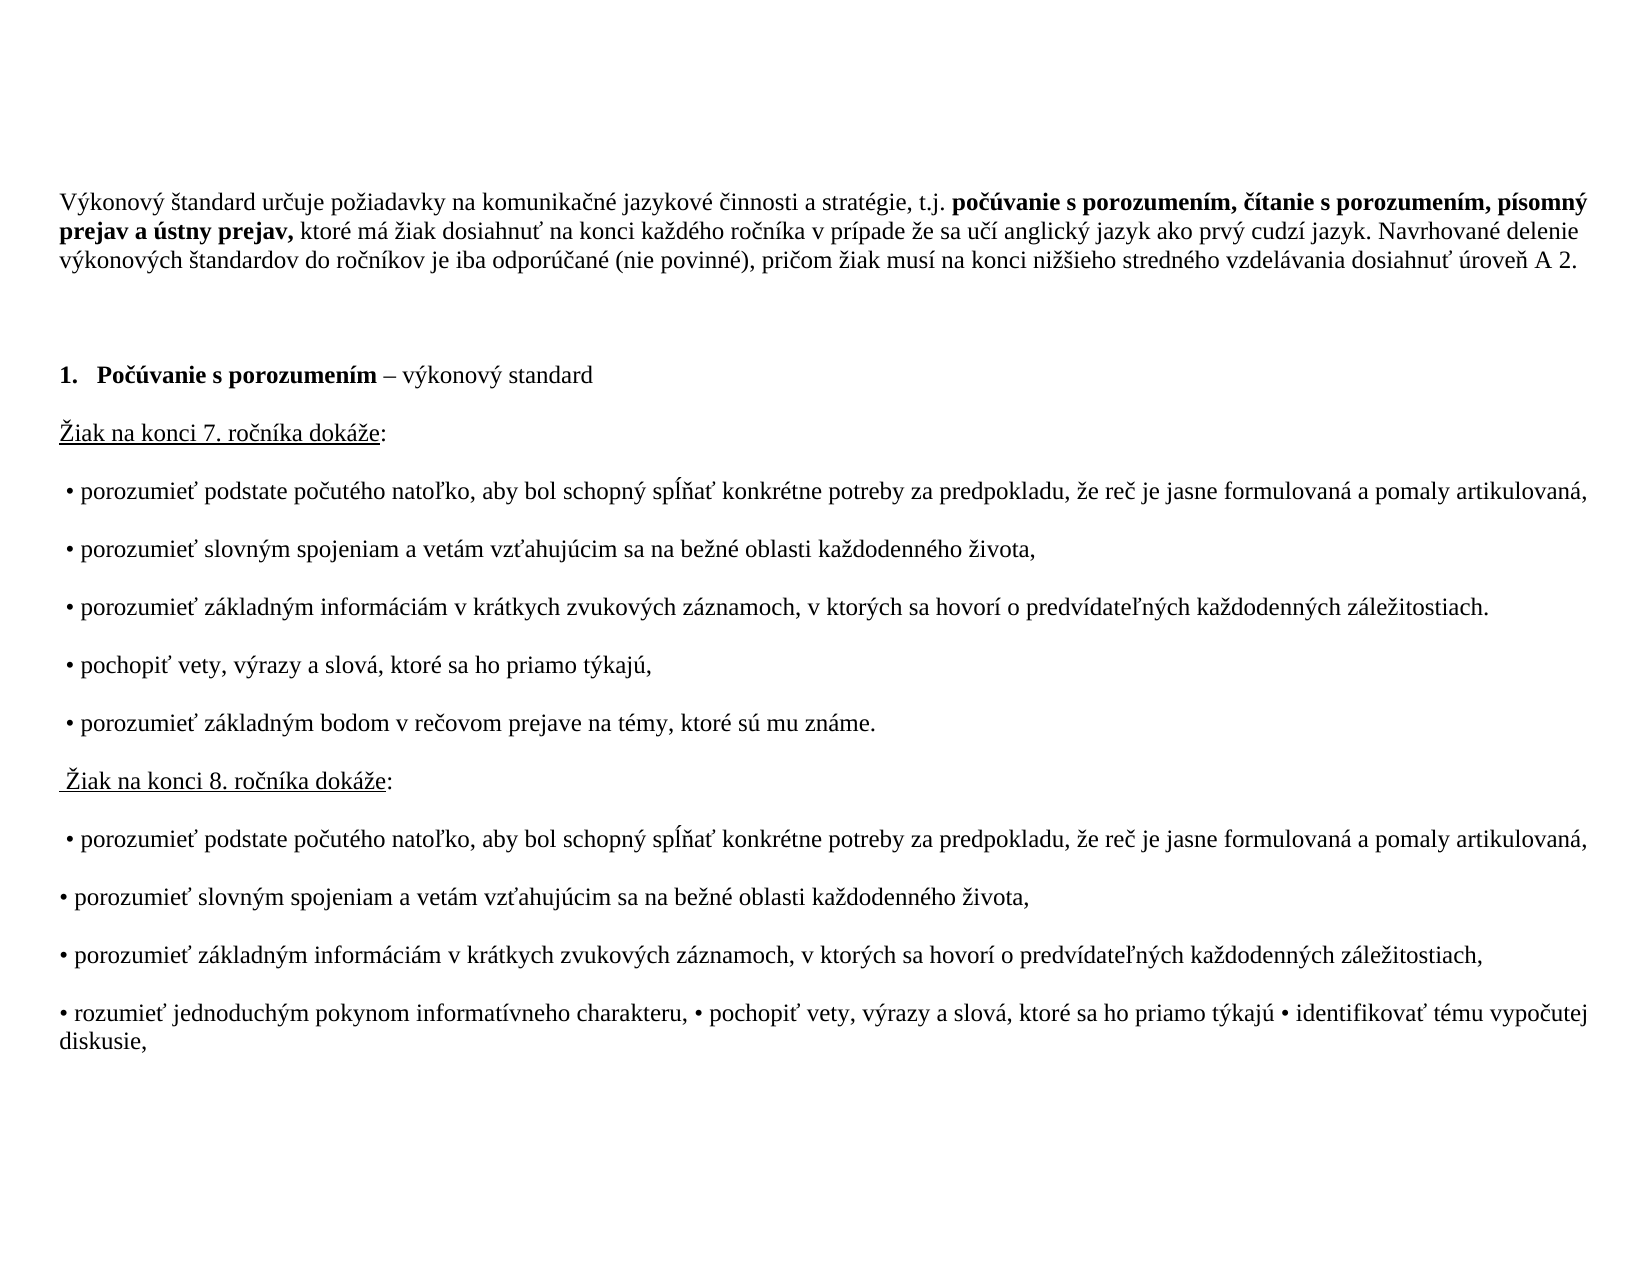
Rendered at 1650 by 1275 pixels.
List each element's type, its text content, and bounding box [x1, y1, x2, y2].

text • porozumieť základným informáciám v krátkych zvukových záznamoch, v ktorých sa hovorí o predvídateľných každodenných záležitostiach, [59, 940, 1591, 968]
text • porozumieť podstate počutého natoľko, aby bol schopný spĺňať konkrétne potreby za predpokladu, že reč je jasne formulovaná a pomaly artikulovaná, [59, 476, 1591, 505]
text • porozumieť slovným spojeniam a vetám vzťahujúcim sa na bežné oblasti každodenného života, [59, 882, 1591, 911]
text • pochopiť vety, výrazy a slová, ktoré sa ho priamo týkajú, [59, 650, 1591, 679]
text • porozumieť slovným spojeniam a vetám vzťahujúcim sa na bežné oblasti každodenného života, [59, 534, 1591, 563]
text • rozumieť jednoduchým pokynom informatívneho charakteru, • pochopiť vety, výrazy a slová, ktoré sa ho priamo týkajú • identifikovať tému vypočutej diskusie, [59, 998, 1591, 1055]
list Počúvanie s porozumením – výkonový standard [59, 361, 1591, 389]
text • porozumieť podstate počutého natoľko, aby bol schopný spĺňať konkrétne potreby za predpokladu, že reč je jasne formulovaná a pomaly artikulovaná, [59, 824, 1591, 853]
text Žiak na konci 8. ročníka dokáže: [59, 766, 1591, 795]
text Výkonový štandard určuje požiadavky na komunikačné jazykové činnosti a stratégie, t.j. počúvanie s porozumením, čítanie s porozumením, písomný prejav a ústny prejav, ktoré má žiak dosiahnuť na konci každého ročníka v prípade že sa učí anglický jazyk ako prvý cudzí jazyk. Navrhované delenie výkonových štandardov do ročníkov je iba odporúčané (nie povinné), pričom žiak musí na konci nižšieho stredného vzdelávania dosiahnuť úroveň A 2. [59, 187, 1591, 273]
text • porozumieť základným bodom v rečovom prejave na témy, ktoré sú mu známe. [59, 708, 1591, 737]
text Žiak na konci 7. ročníka dokáže: [59, 418, 1591, 447]
text • porozumieť základným informáciám v krátkych zvukových záznamoch, v ktorých sa hovorí o predvídateľných každodenných záležitostiach. [59, 592, 1591, 621]
